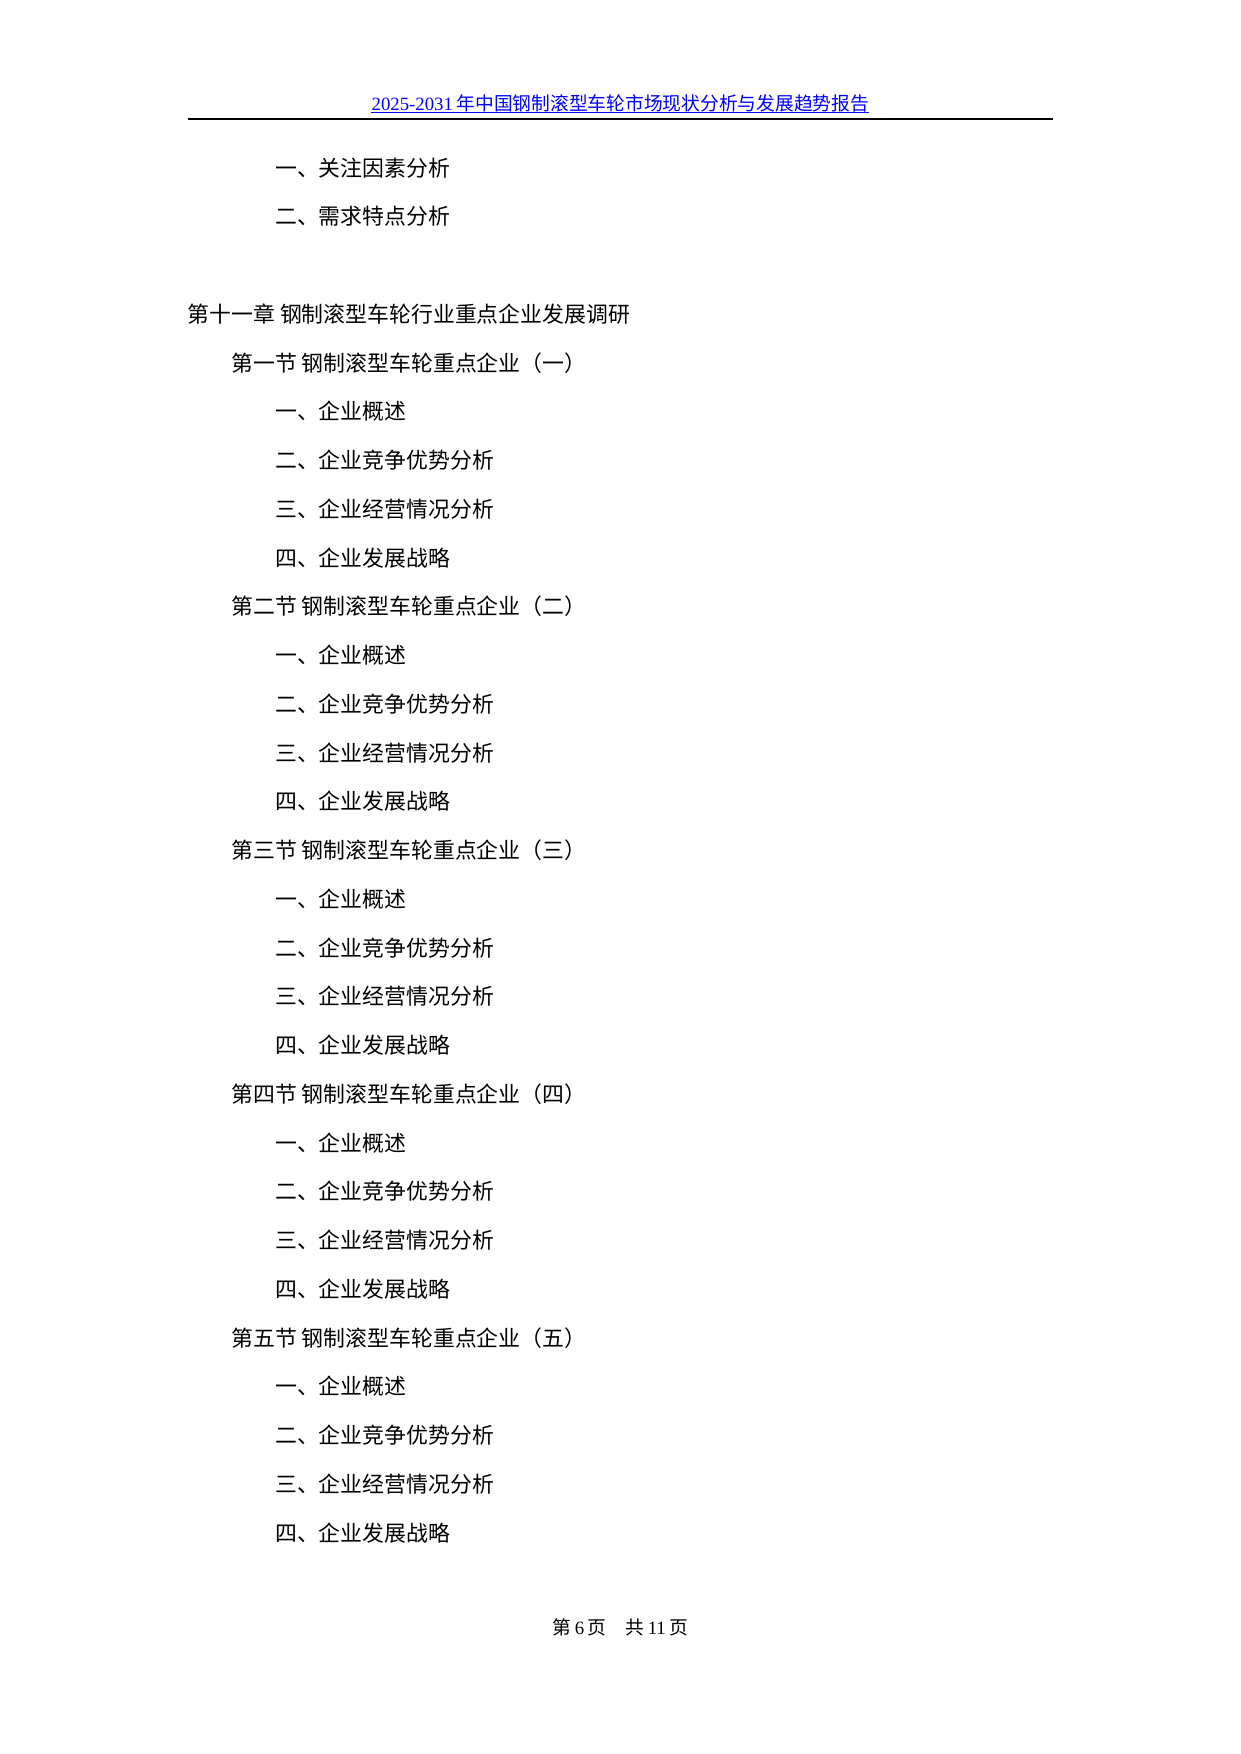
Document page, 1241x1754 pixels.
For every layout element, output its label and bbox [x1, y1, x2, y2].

text [187, 150, 1053, 1548]
